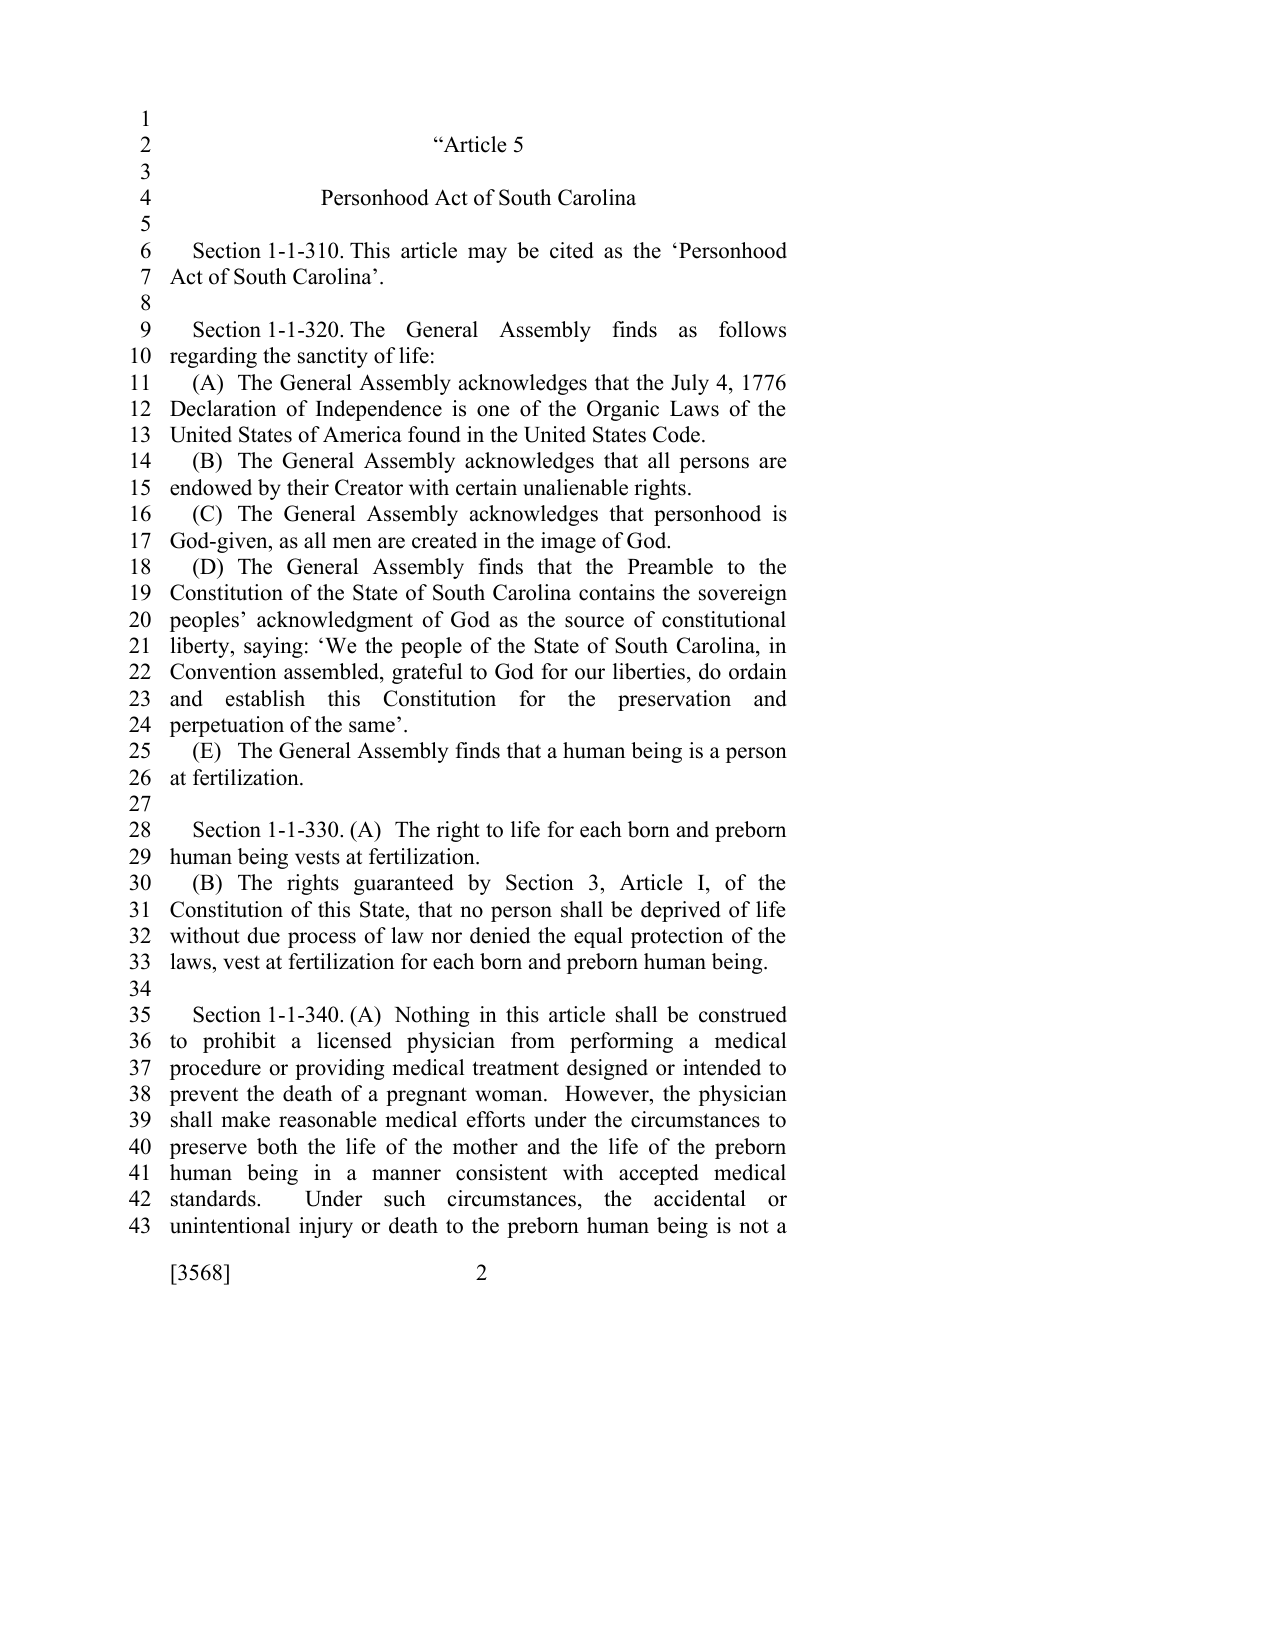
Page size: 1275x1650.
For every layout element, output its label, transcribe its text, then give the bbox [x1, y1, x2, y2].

text (D) The General Assembly finds that the Preamble to the Constitution of the State of South Carolina contains the sovereign peoples’ acknowledgment of God as the source of constitutional liberty, saying: ‘We the people of the State of South Carolina, in Convention assembled, grateful to God for our liberties, do ordain and establish this Constitution for the preservation and perpetuation of the same’. [169, 553, 787, 737]
text (B) The General Assembly acknowledges that all persons are endowed by their Creator with certain unalienable rights. [169, 448, 787, 500]
text (A) The General Assembly acknowledges that the July 4, 1776 Declaration of Independence is one of the Organic Laws of the United States of America found in the United States Code. [169, 368, 787, 448]
text Personhood Act of South Carolina [169, 184, 787, 210]
text (C) The General Assembly acknowledges that personhood is God-given, as all men are created in the image of God. [169, 500, 787, 553]
text (E) The General Assembly finds that a human being is a person at fertilization. [169, 737, 787, 790]
text Section 1-1-310. This article may be cited as the ‘Personhood Act of South Carolina’. [169, 237, 787, 289]
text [169, 1001, 787, 1238]
text “Article 5 [169, 131, 787, 158]
text Section 1-1-330. (A) The right to life for each born and preborn human being vests at fertilization. [169, 817, 787, 869]
text (B) The rights guaranteed by Section 3, Article I, of the Constitution of this State, that no person shall be deprived of life without due process of law nor denied the equal protection of the laws, vest at fertilization for each born and preborn human being. [169, 869, 787, 975]
text Section 1-1-320. The General Assembly finds as follows regarding the sanctity of life: [169, 316, 787, 368]
